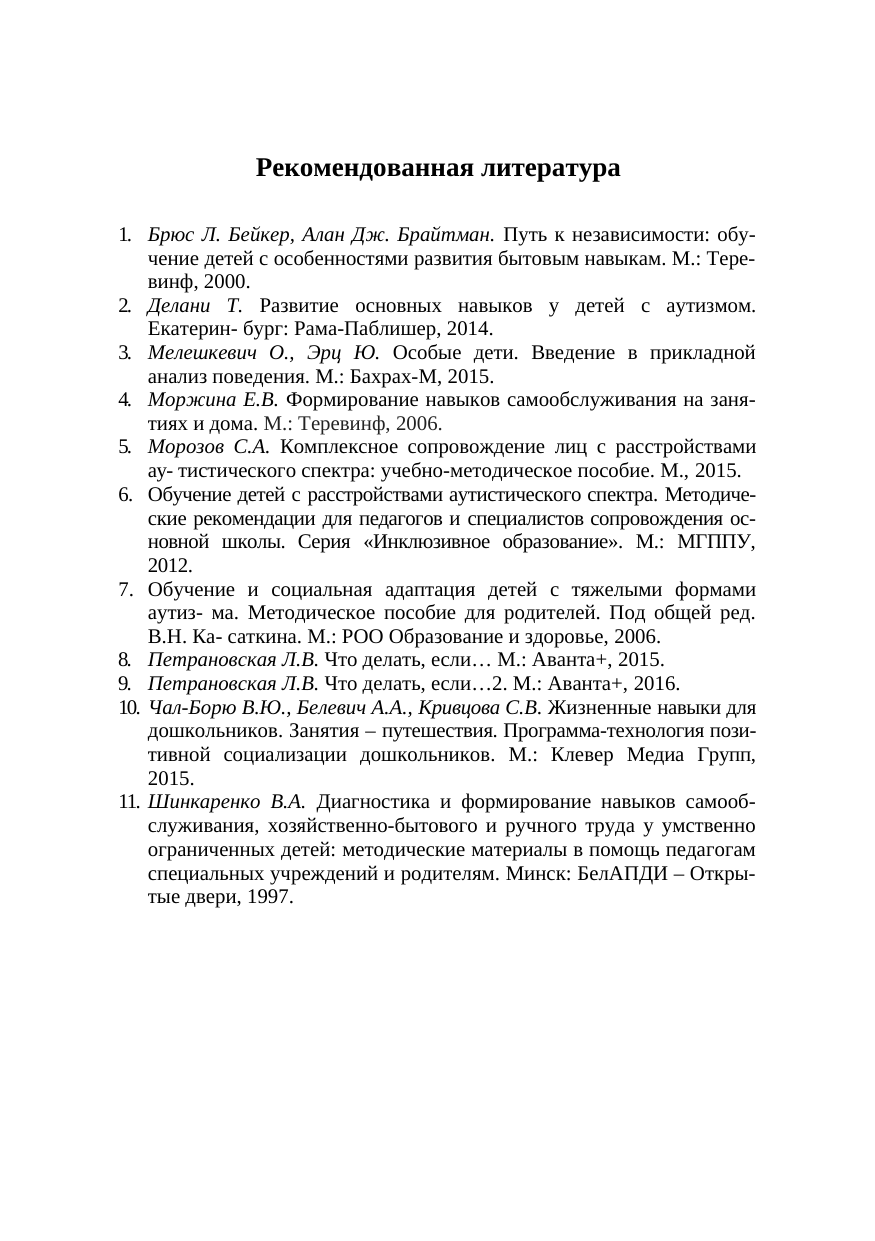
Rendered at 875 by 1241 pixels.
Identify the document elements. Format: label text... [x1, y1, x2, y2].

list Мелешкевич О., Эрц Ю. Особые дети. Введение в прикладной анализ поведения. М.: Бахрах-М, 2015. [118, 341, 756, 388]
subtitle Рекомендованная литература [256, 151, 768, 182]
list Делани Т. Развитие основных навыков у детей с аутизмом. Екатерин- бург: Рама-Паблишер, 2014. [118, 293, 756, 340]
list Петрановская Л.В. Что делать, если…2. М.: Аванта+, 2016. [118, 672, 768, 695]
list Моржина Е.В. Формирование навыков самообслуживания на заня- тиях и дома. М.: Теревинф, 2006. [118, 388, 756, 435]
list Обучение и социальная адаптация детей с тяжелыми формами аутиз- ма. Методическое пособие для родителей. Под общей ред. В.Н. Ка- саткина. М.: РОО Образование и здоровье, 2006. [118, 577, 756, 648]
list Шинкаренко В.А. Диагностика и формирование навыков самооб- служивания, хозяйственно-бытового и ручного труда у умственно ограниченных детей: методические материалы в помощь педагогам специальных учреждений и родителям. Минск: БелАПДИ – Откры- тые двери, 1997. [118, 790, 756, 908]
list Обучение детей с расстройствами аутистического спектра. Методиче- ские рекомендации для педагогов и специалистов сопровождения ос- новной школы. Серия «Инклюзивное образование». М.: МГППУ, 2012. [118, 482, 756, 577]
list Петрановская Л.В. Что делать, если… М.: Аванта+, 2015. [118, 648, 768, 672]
list Брюс Л. Бейкер, Алан Дж. Брайтман. Путь к независимости: обу- чение детей с особенностями развития бытовым навыкам. М.: Тере- винф, 2000. [118, 222, 756, 293]
list Морозов С.А. Комплексное сопровождение лиц с расстройствами ау- тистического спектра: учебно-методическое пособие. М., 2015. [118, 435, 756, 482]
list Чал-Борю В.Ю., Белевич А.А., Кривцова С.В. Жизненные навыки для дошкольников. Занятия – путешествия. Программа-технология пози- тивной социализации дошкольников. М.: Клевер Медиа Групп, 2015. [118, 695, 756, 790]
